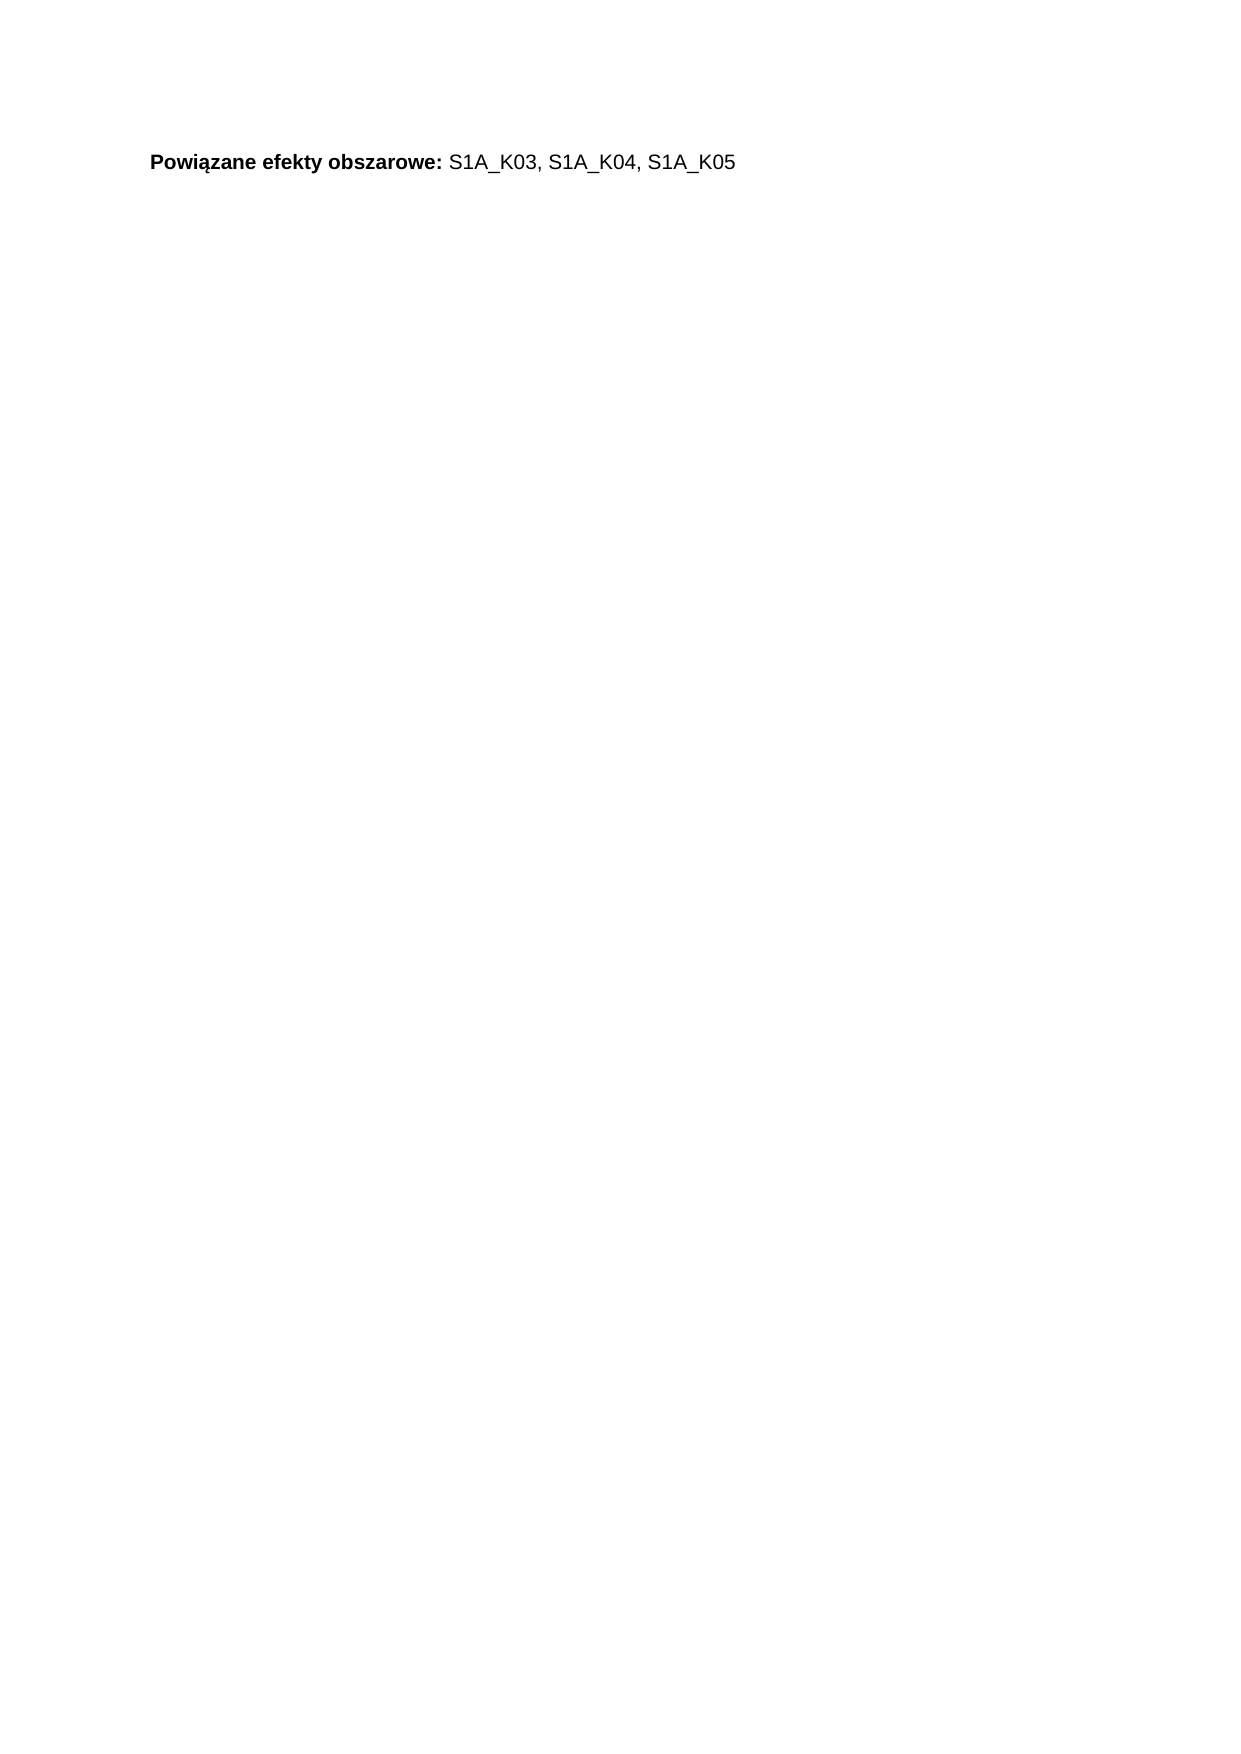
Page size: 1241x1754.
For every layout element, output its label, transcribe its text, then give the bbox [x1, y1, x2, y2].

text Powiązane efekty obszarowe: S1A_K03, S1A_K04, S1A_K05 [150, 150, 1090, 174]
